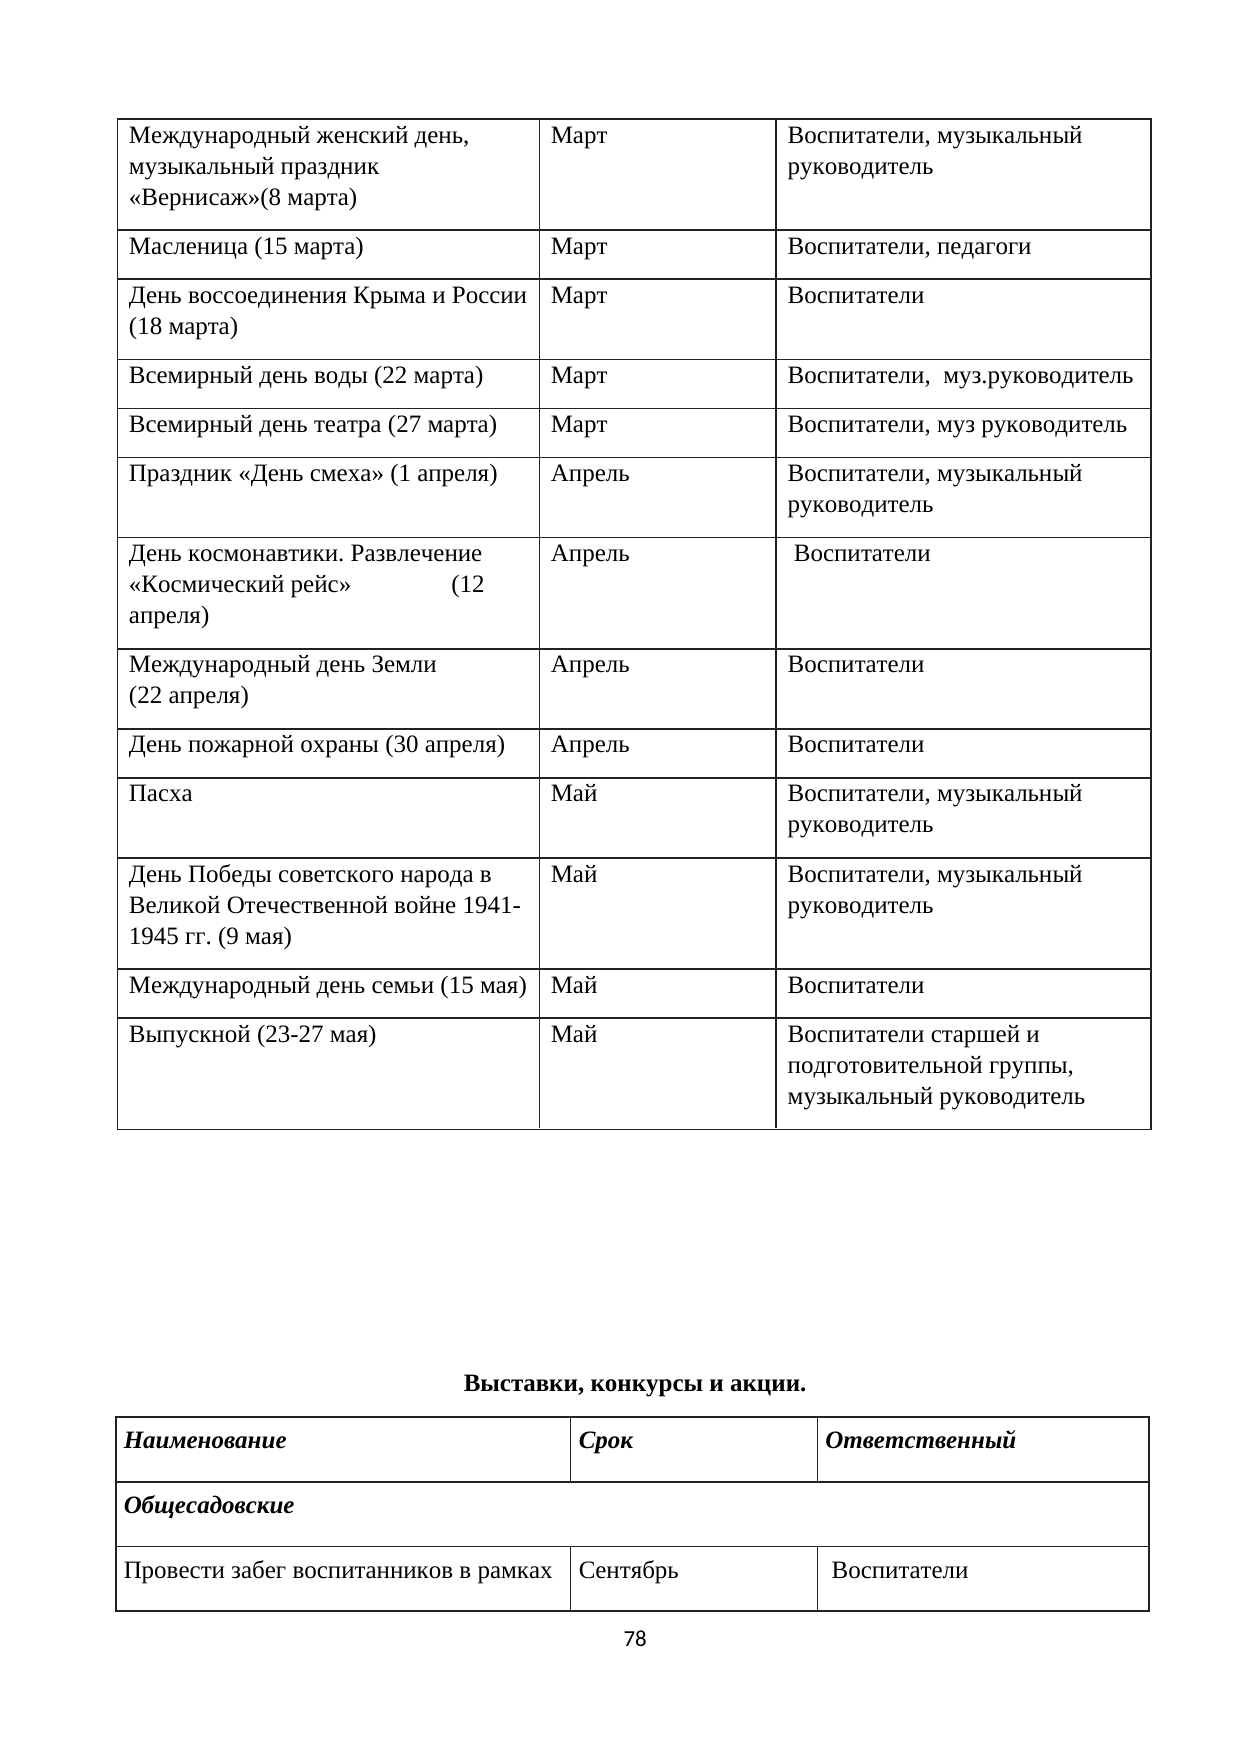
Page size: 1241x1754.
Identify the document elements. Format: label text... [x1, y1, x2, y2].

table_cell Воспитатели, педагоги [777, 231, 1150, 278]
table_cell Апрель [540, 730, 775, 777]
table_cell Март [540, 360, 775, 407]
table_cell Праздник «День смеха» (1 апреля) [118, 458, 539, 537]
table_header Срок [571, 1418, 817, 1481]
table_cell Воспитатели, музыкальный руководитель [777, 120, 1150, 229]
table_cell Воспитатели [777, 970, 1150, 1017]
table_cell Март [540, 120, 775, 229]
table_cell Международный день семьи (15 мая) [118, 970, 539, 1017]
table_cell Апрель [540, 538, 775, 648]
table_cell Май [540, 1019, 775, 1128]
table_cell Апрель [540, 458, 775, 537]
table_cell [117, 1547, 570, 1610]
table_cell Воспитатели, музыкальный руководитель [777, 458, 1150, 537]
table_cell Международный день Земли (22 апреля) [118, 650, 539, 728]
table_cell Всемирный день воды (22 марта) [118, 360, 539, 407]
table_cell Сентябрь [571, 1547, 817, 1610]
table_cell День космонавтики. Развлечение «Космический рейс» (12 апреля) [118, 538, 539, 648]
table_cell Воспитатели [777, 280, 1150, 358]
table_cell Март [540, 231, 775, 278]
table_cell Май [540, 859, 775, 968]
table_cell Общесадовские [117, 1483, 1148, 1546]
table_cell Воспитатели, музыкальный руководитель [777, 859, 1150, 968]
table_cell Апрель [540, 650, 775, 728]
table_cell Воспитатели, музыкальный руководитель [777, 779, 1150, 857]
table_cell Март [540, 280, 775, 358]
table_cell Выпускной (23-27 мая) [118, 1019, 539, 1128]
table_cell Международный женский день, музыкальный праздник «Вернисаж»(8 марта) [118, 120, 539, 229]
table_header Наименование [117, 1418, 570, 1481]
table_cell Май [540, 779, 775, 857]
table_cell Воспитатели [818, 1547, 1148, 1610]
table_header Ответственный [818, 1418, 1148, 1481]
table_cell Май [540, 970, 775, 1017]
table_cell Воспитатели старшей и подготовительной группы, музыкальный руководитель [777, 1019, 1150, 1128]
table_cell Воспитатели [777, 730, 1150, 777]
table_cell Масленица (15 марта) [118, 231, 539, 278]
table_cell День пожарной охраны (30 апреля) [118, 730, 539, 777]
table_cell Воспитатели [777, 650, 1150, 728]
table_cell Воспитатели, муз руководитель [777, 409, 1150, 457]
table_cell Воспитатели, муз.руководитель [777, 360, 1150, 407]
table_cell Пасха [118, 779, 539, 857]
table_cell День Победы советского народа в Великой Отечественной войне 1941-1945 гг. (9 мая) [118, 859, 539, 968]
text Выставки, конкурсы и акции. [118, 1368, 1152, 1397]
table_cell Всемирный день театра (27 марта) [118, 409, 539, 457]
table_cell Воспитатели [777, 538, 1150, 648]
table_cell Март [540, 409, 775, 457]
table_cell День воссоединения Крыма и России (18 марта) [118, 280, 539, 358]
